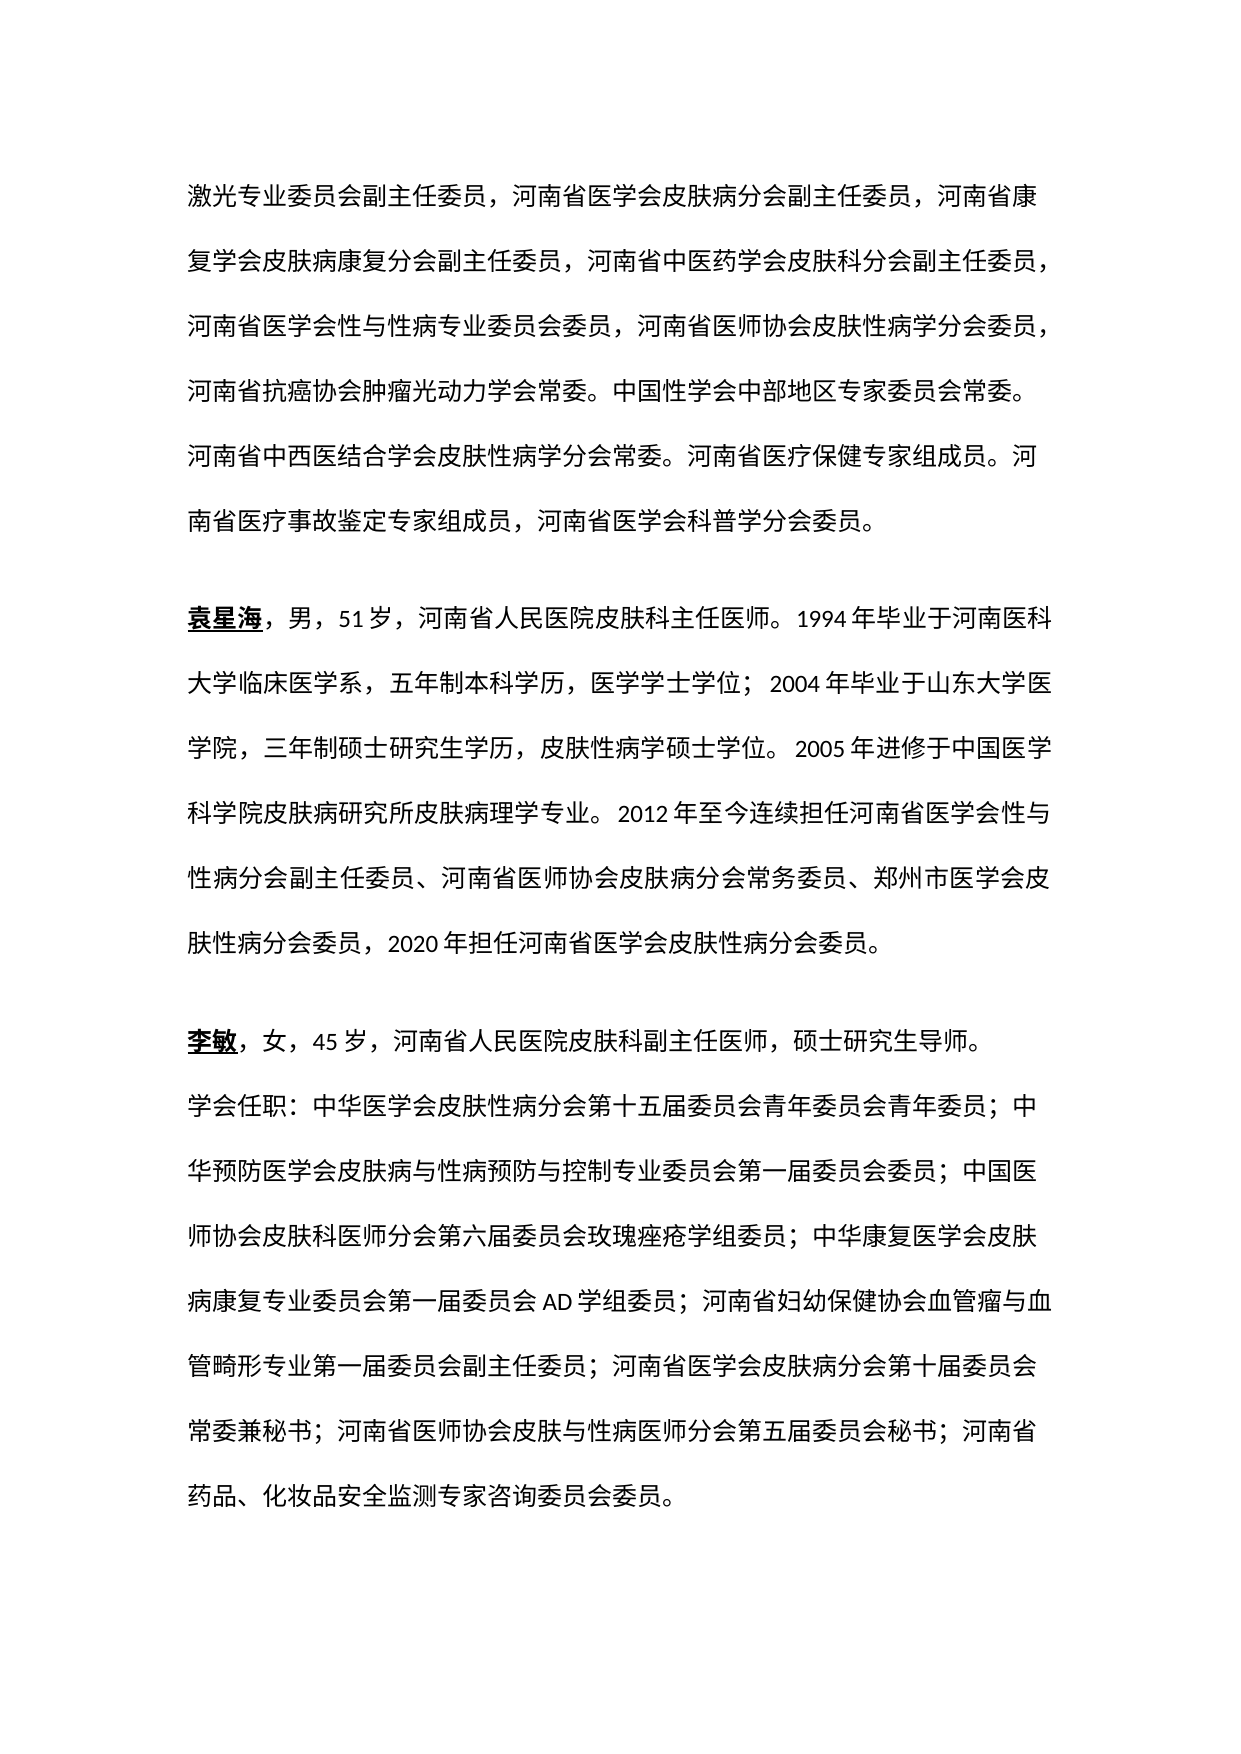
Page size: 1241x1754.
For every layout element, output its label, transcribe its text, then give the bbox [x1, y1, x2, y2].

text 李敏，女，45岁，河南省人民医院皮肤科副主任医师，硕士研究生导师。 [187, 1007, 1053, 1072]
text 学会任职：中华医学会皮肤性病分会第十五届委员会青年委员会青年委员；中华预防医学会皮肤病与性病预防与控制专业委员会第一届委员会委员；中国医师协会皮肤科医师分会第六届委员会玫瑰痤疮学组委员；中华康复医学会皮肤病康复专业委员会第一届委员会AD学组委员；河南省妇幼保健协会血管瘤与血管畸形专业第一届委员会副主任委员；河南省医学会皮肤病分会第十届委员会常委兼秘书；河南省医师协会皮肤与性病医师分会第五届委员会秘书；河南省药品、化妆品安全监测专家咨询委员会委员。 [187, 1072, 1053, 1527]
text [187, 162, 1053, 552]
text 袁星海，男，51岁，河南省人民医院皮肤科主任医师。1994年毕业于河南医科大学临床医学系，五年制本科学历，医学学士学位；2004年毕业于山东大学医学院，三年制硕士研究生学历，皮肤性病学硕士学位。2005年进修于中国医学科学院皮肤病研究所皮肤病理学专业。2012年至今连续担任河南省医学会性与性病分会副主任委员、河南省医师协会皮肤病分会常务委员、郑州市医学会皮肤性病分会委员，2020年担任河南省医学会皮肤性病分会委员。 [187, 584, 1053, 974]
